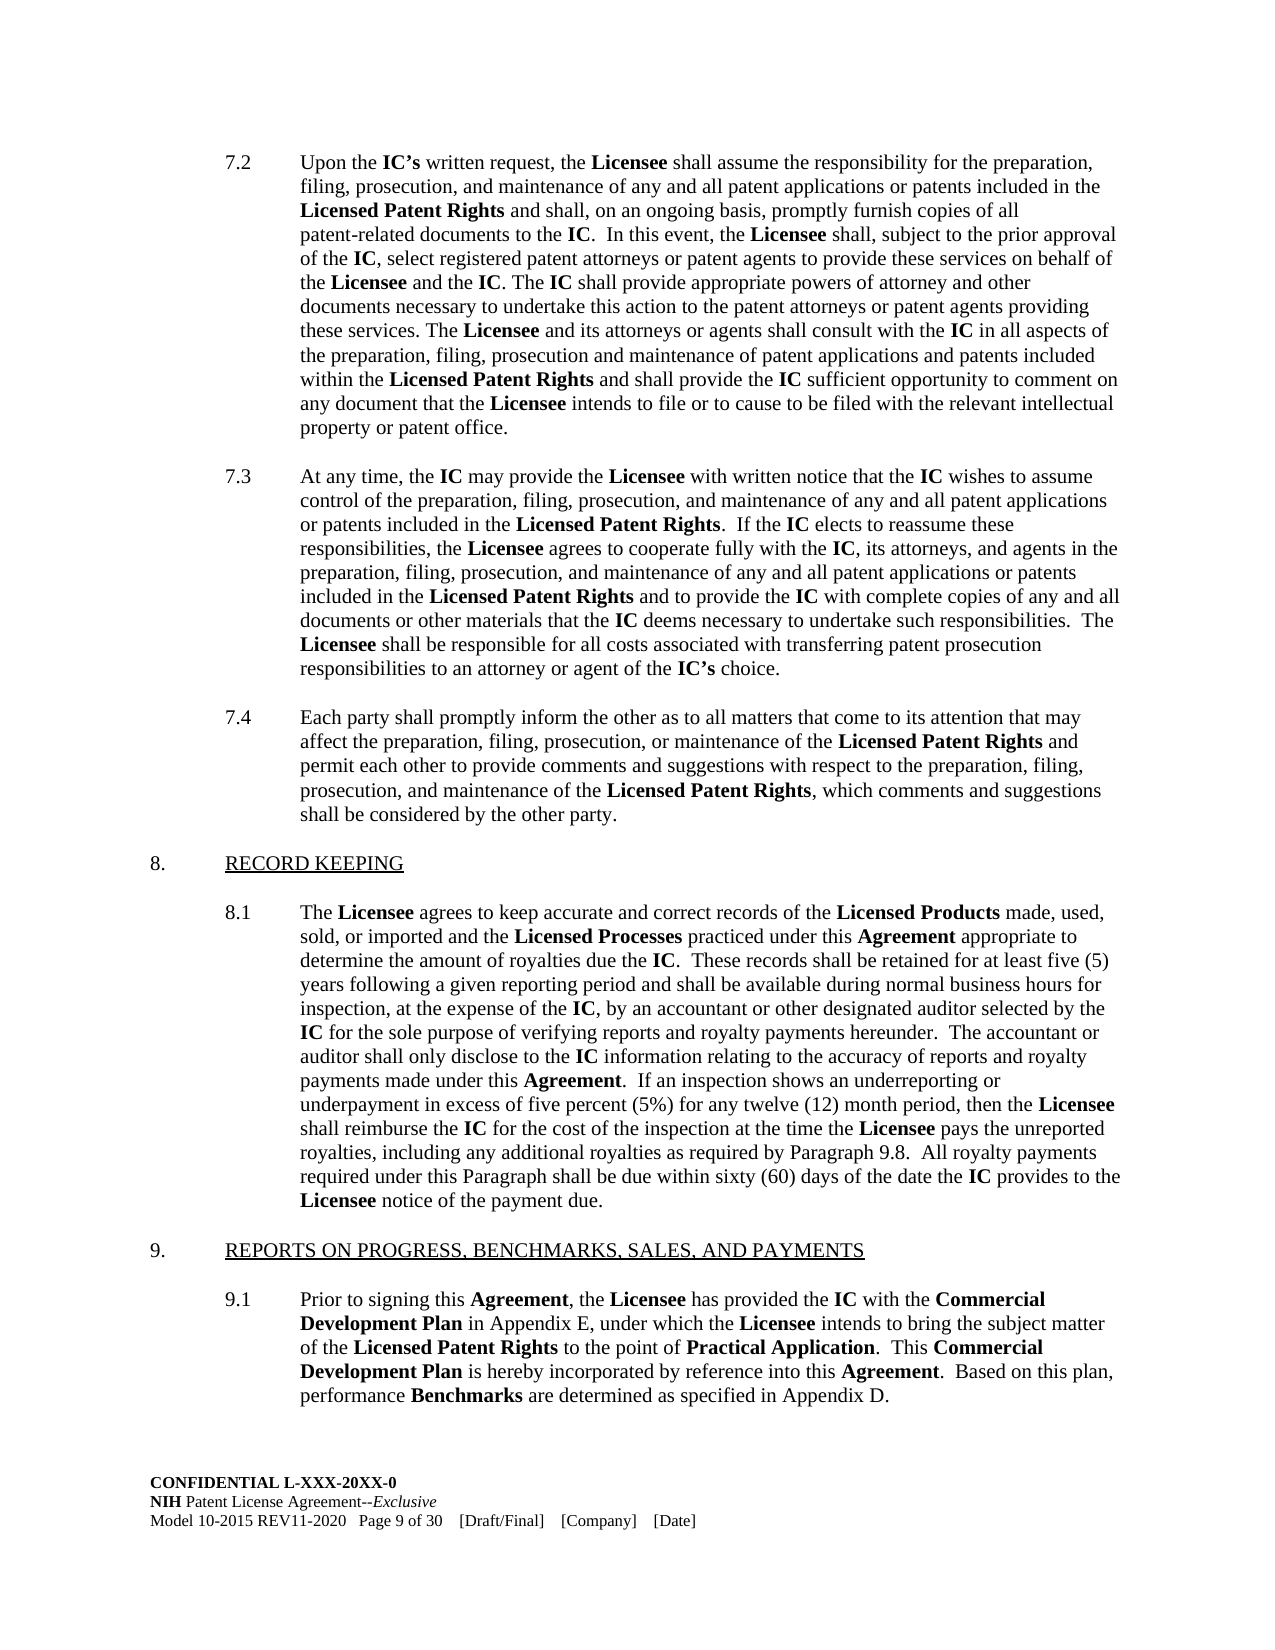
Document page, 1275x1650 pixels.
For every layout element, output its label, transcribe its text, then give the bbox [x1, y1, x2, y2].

text REPORTS ON PROGRESS, BENCHMARKS, SALES, AND PAYMENTS [150, 1237, 1125, 1262]
text The Licensee agrees to keep accurate and correct records of the Licensed Products made, used, sold, or imported and the Licensed Processes practiced under this Agreement appropriate to determine the amount of royalties due the IC. These records shall be retained for at least five (5) years following a given reporting period and shall be available during normal business hours for inspection, at the expense of the IC, by an accountant or other designated auditor selected by the IC for the sole purpose of verifying reports and royalty payments hereunder. The accountant or auditor shall only disclose to the IC information relating to the accuracy of reports and royalty payments made under this Agreement. If an inspection shows an underreporting or underpayment in excess of five percent (5%) for any twelve (12) month period, then the Licensee shall reimburse the IC for the cost of the inspection at the time the Licensee pays the unreported royalties, including any additional royalties as required by Paragraph 9.8. All royalty payments required under this Paragraph shall be due within sixty (60) days of the date the IC provides to the Licensee notice of the payment due. [225, 900, 1125, 1212]
text Each party shall promptly inform the other as to all matters that come to its attention that may affect the preparation, filing, prosecution, or maintenance of the Licensed Patent Rights and permit each other to provide comments and suggestions with respect to the preparation, filing, prosecution, and maintenance of the Licensed Patent Rights, which comments and suggestions shall be considered by the other party. [225, 705, 1125, 826]
text At any time, the IC may provide the Licensee with written notice that the IC wishes to assume control of the preparation, filing, prosecution, and maintenance of any and all patent applications or patents included in the Licensed Patent Rights. If the IC elects to reassume these responsibilities, the Licensee agrees to cooperate fully with the IC, its attorneys, and agents in the preparation, filing, prosecution, and maintenance of any and all patent applications or patents included in the Licensed Patent Rights and to provide the IC with complete copies of any and all documents or other materials that the IC deems necessary to undertake such responsibilities. The Licensee shall be responsible for all costs associated with transferring patent prosecution responsibilities to an attorney or agent of the IC’s choice. [225, 464, 1125, 680]
text RECORD KEEPING [150, 851, 1125, 875]
text Upon the IC’s written request, the Licensee shall assume the responsibility for the preparation, filing, prosecution, and maintenance of any and all patent applications or patents included in the Licensed Patent Rights and shall, on an ongoing basis, promptly furnish copies of all patent-related documents to the IC. In this event, the Licensee shall, subject to the prior approval of the IC, select registered patent attorneys or patent agents to provide these services on behalf of the Licensee and the IC. The IC shall provide appropriate powers of attorney and other documents necessary to undertake this action to the patent attorneys or patent agents providing these services. The Licensee and its attorneys or agents shall consult with the IC in all aspects of the preparation, filing, prosecution and maintenance of patent applications and patents included within the Licensed Patent Rights and shall provide the IC sufficient opportunity to comment on any document that the Licensee intends to file or to cause to be filed with the relevant intellectual property or patent office. [225, 150, 1125, 439]
text Prior to signing this Agreement, the Licensee has provided the IC with the Commercial Development Plan in Appendix E, under which the Licensee intends to bring the subject matter of the Licensed Patent Rights to the point of Practical Application. This Commercial Development Plan is hereby incorporated by reference into this Agreement. Based on this plan, performance Benchmarks are determined as specified in Appendix D. [225, 1287, 1125, 1407]
